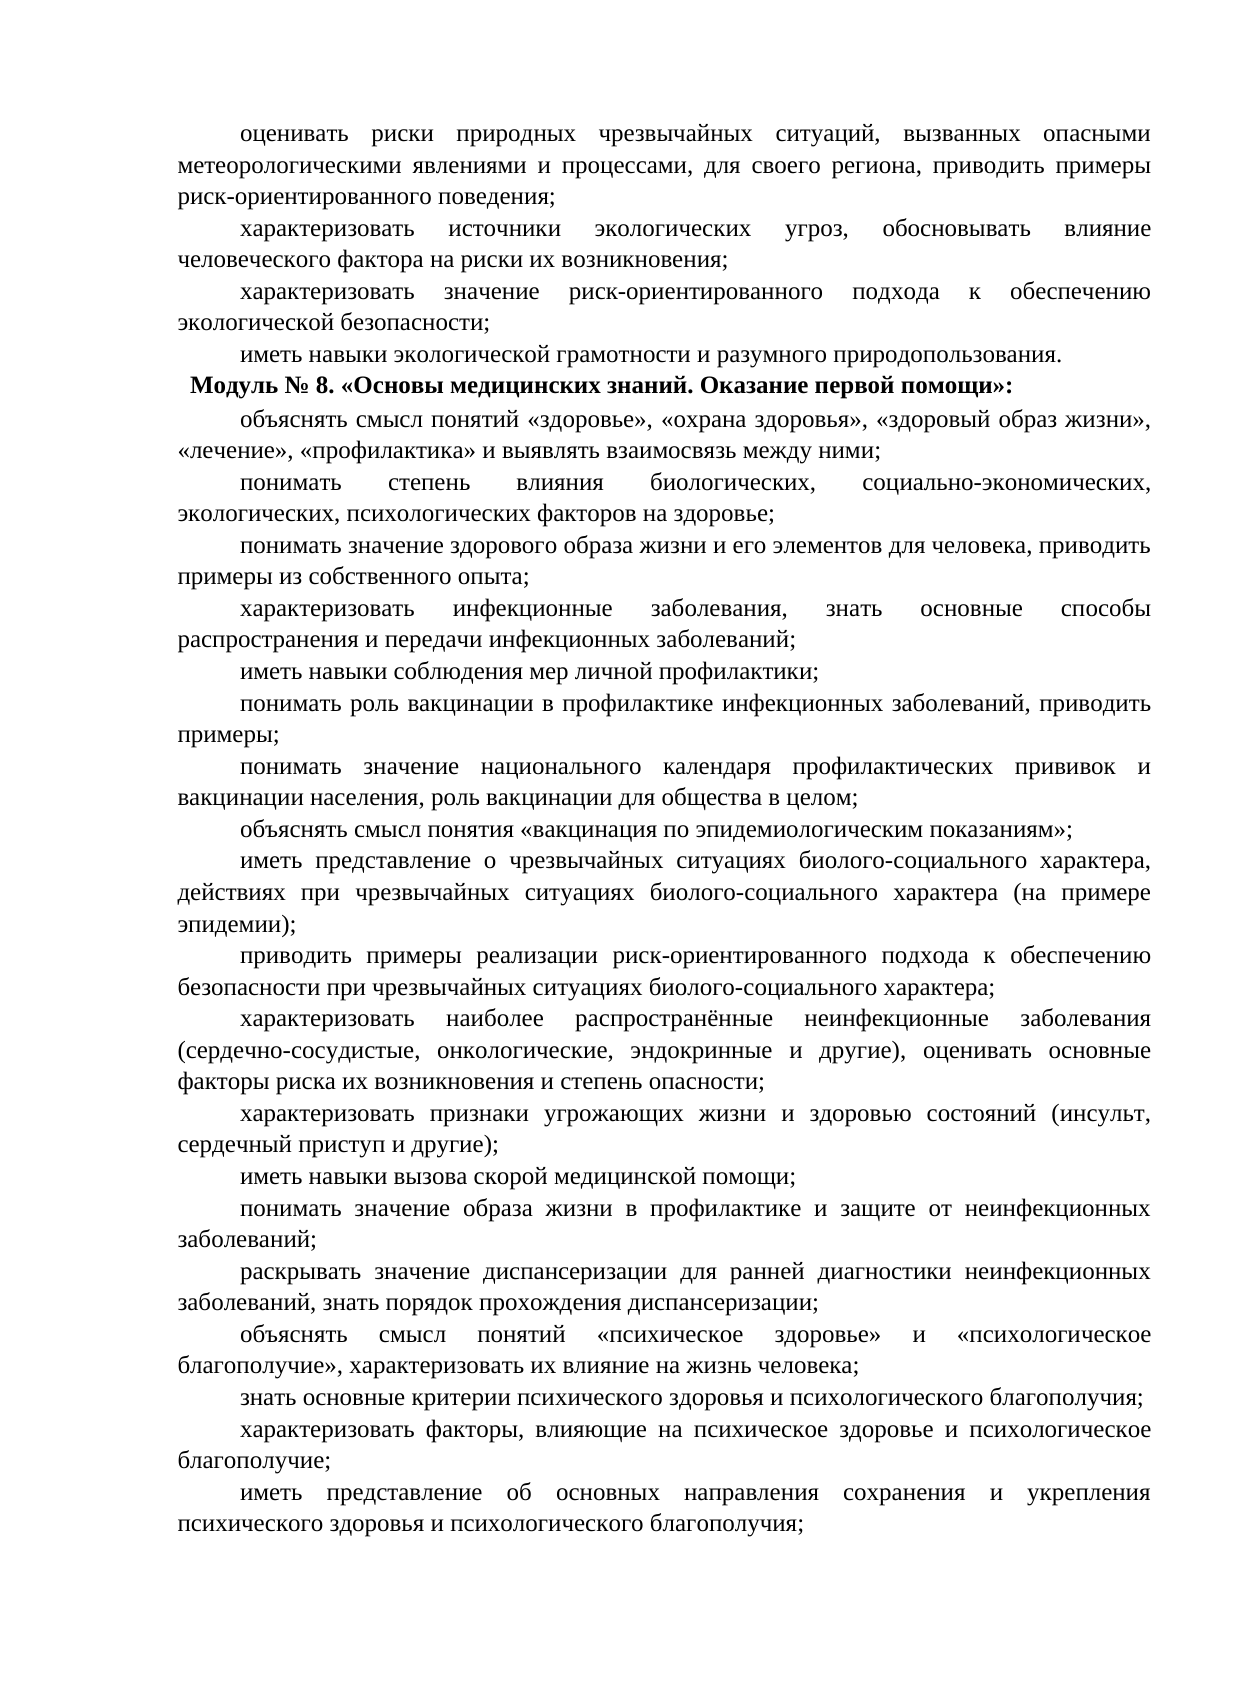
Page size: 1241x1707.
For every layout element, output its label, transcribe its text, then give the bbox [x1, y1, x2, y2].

text объяснять смысл понятий «психическое здоровье» и «психологическое благополучие», характеризовать их влияние на жизнь человека; [177, 1319, 1152, 1379]
text характеризовать источники экологических угроз, обосновывать влияние человеческого фактора на риски их возникновения; [177, 213, 1152, 273]
text характеризовать инфекционные заболевания, знать основные способы распространения и передачи инфекционных заболеваний; [177, 593, 1152, 653]
text приводить примеры реализации риск-ориентированного подхода к обеспечению безопасности при чрезвычайных ситуациях биолого-социального характера; [177, 940, 1152, 1001]
text понимать значение образа жизни в профилактике и защите от неинфекционных заболеваний; [177, 1193, 1152, 1253]
text понимать степень влияния биологических, социально-экономических, экологических, психологических факторов на здоровье; [177, 467, 1152, 527]
text иметь навыки соблюдения мер личной профилактики; [177, 656, 1152, 685]
text характеризовать значение риск-ориентированного подхода к обеспечению экологической безопасности; [177, 276, 1152, 336]
text иметь навыки экологической грамотности и разумного природопользования. [177, 339, 1152, 368]
text характеризовать признаки угрожающих жизни и здоровью состояний (инсульт, сердечный приступ и другие); [177, 1098, 1152, 1158]
text иметь представление об основных направления сохранения и укрепления психического здоровья и психологического благополучия; [177, 1477, 1152, 1537]
text иметь навыки вызова скорой медицинской помощи; [177, 1161, 1152, 1190]
text Модуль № 8. «Основы медицинских знаний. Оказание первой помощи»: [190, 371, 1152, 399]
text оценивать риски природных чрезвычайных ситуаций, вызванных опасными метеорологическими явлениями и процессами, для своего региона, приводить примеры риск-ориентированного поведения; [177, 118, 1152, 210]
text характеризовать наиболее распространённые неинфекционные заболевания (сердечно-сосудистые, онкологические, эндокринные и другие), оценивать основные факторы риска их возникновения и степень опасности; [177, 1003, 1152, 1095]
text объяснять смысл понятия «вакцинация по эпидемиологическим показаниям»; [177, 814, 1152, 843]
text объяснять смысл понятий «здоровье», «охрана здоровья», «здоровый образ жизни», «лечение», «профилактика» и выявлять взаимосвязь между ними; [177, 404, 1152, 464]
text характеризовать факторы, влияющие на психическое здоровье и психологическое благополучие; [177, 1414, 1152, 1474]
text понимать значение национального календаря профилактических прививок и вакцинации населения, роль вакцинации для общества в целом; [177, 751, 1152, 811]
text понимать роль вакцинации в профилактике инфекционных заболеваний, приводить примеры; [177, 688, 1152, 748]
text знать основные критерии психического здоровья и психологического благополучия; [177, 1382, 1152, 1411]
text иметь представление о чрезвычайных ситуациях биолого-социального характера, действиях при чрезвычайных ситуациях биолого-социального характера (на примере эпидемии); [177, 846, 1152, 937]
text раскрывать значение диспансеризации для ранней диагностики неинфекционных заболеваний, знать порядок прохождения диспансеризации; [177, 1256, 1152, 1316]
text понимать значение здорового образа жизни и его элементов для человека, приводить примеры из собственного опыта; [177, 530, 1152, 590]
